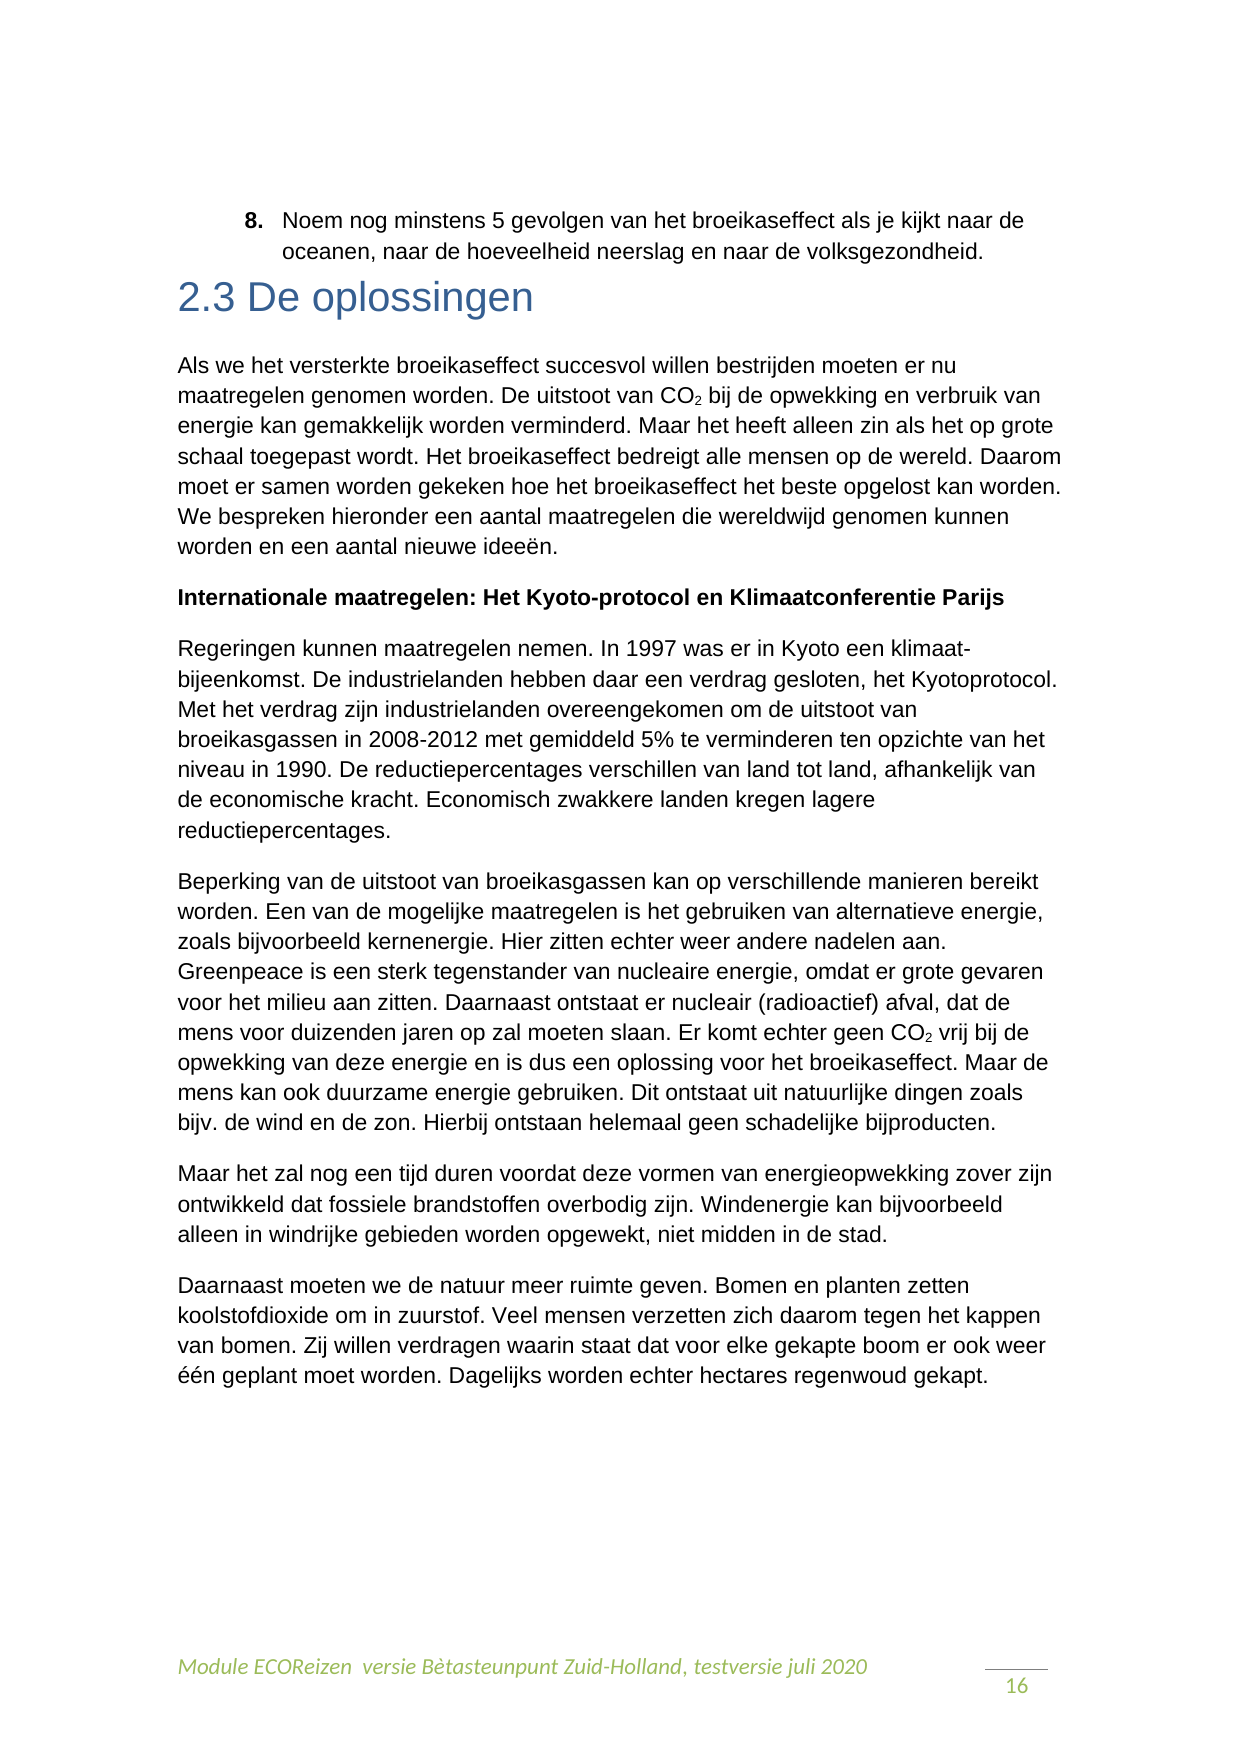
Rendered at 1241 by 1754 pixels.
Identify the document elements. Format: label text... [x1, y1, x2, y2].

text Internationale maatregelen: Het Kyoto-protocol en Klimaatconferentie Parijs [177, 584, 1063, 611]
subtitle 2.3 De oplossingen [177, 272, 1063, 320]
list Noem nog minstens 5 gevolgen van het broeikaseffect als je kijkt naar de oceanen, naar de hoeveelheid neerslag en naar de volksgezondheid. [244, 207, 1063, 264]
text Regeringen kunnen maatregelen nemen. In 1997 was er in Kyoto een klimaat-bijeenkomst. De industrielanden hebben daar een verdrag gesloten, het Kyotoprotocol. Met het verdrag zijn industrielanden overeengekomen om de uitstoot van broeikasgassen in 2008-2012 met gemiddeld 5% te verminderen ten opzichte van het niveau in 1990. De reductiepercentages verschillen van land tot land, afhankelijk van de economische kracht. Economisch zwakkere landen kregen lagere reductiepercentages. [177, 635, 1063, 843]
text Als we het versterkte broeikaseffect succesvol willen bestrijden moeten er nu maatregelen genomen worden. De uitstoot van CO2 bij de opwekking en verbruik van energie kan gemakkelijk worden verminderd. Maar het heeft alleen zin als het op grote schaal toegepast wordt. Het broeikaseffect bedreigt alle mensen op de wereld. Daarom moet er samen worden gekeken hoe het broeikaseffect het beste opgelost kan worden. We bespreken hieronder een aantal maatregelen die wereldwijd genomen kunnen worden en een aantal nieuwe ideeën. [177, 352, 1063, 560]
text Maar het zal nog een tijd duren voordat deze vormen van energieopwekking zover zijn ontwikkeld dat fossiele brandstoffen overbodig zijn. Windenergie kan bijvoorbeeld alleen in windrijke gebieden worden opgewekt, niet midden in de stad. [177, 1160, 1063, 1247]
text Daarnaast moeten we de natuur meer ruimte geven. Bomen en planten zetten koolstofdioxide om in zuurstof. Veel mensen verzetten zich daarom tegen het kappen van bomen. Zij willen verdragen waarin staat dat voor elke gekapte boom er ook weer één geplant moet worden. Dagelijks worden echter hectares regenwoud gekapt. [177, 1272, 1063, 1389]
text Beperking van de uitstoot van broeikasgassen kan op verschillende manieren bereikt worden. Een van de mogelijke maatregelen is het gebruiken van alternatieve energie, zoals bijvoorbeeld kernenergie. Hier zitten echter weer andere nadelen aan. Greenpeace is een sterk tegenstander van nucleaire energie, omdat er grote gevaren voor het milieu aan zitten. Daarnaast ontstaat er nucleair (radioactief) afval, dat de mens voor duizenden jaren op zal moeten slaan. Er komt echter geen CO2 vrij bij de opwekking van deze energie en is dus een oplossing voor het broeikaseffect. Maar de mens kan ook duurzame energie gebruiken. Dit ontstaat uit natuurlijke dingen zoals bijv. de wind en de zon. Hierbij ontstaan helemaal geen schadelijke bijproducten. [177, 868, 1063, 1136]
